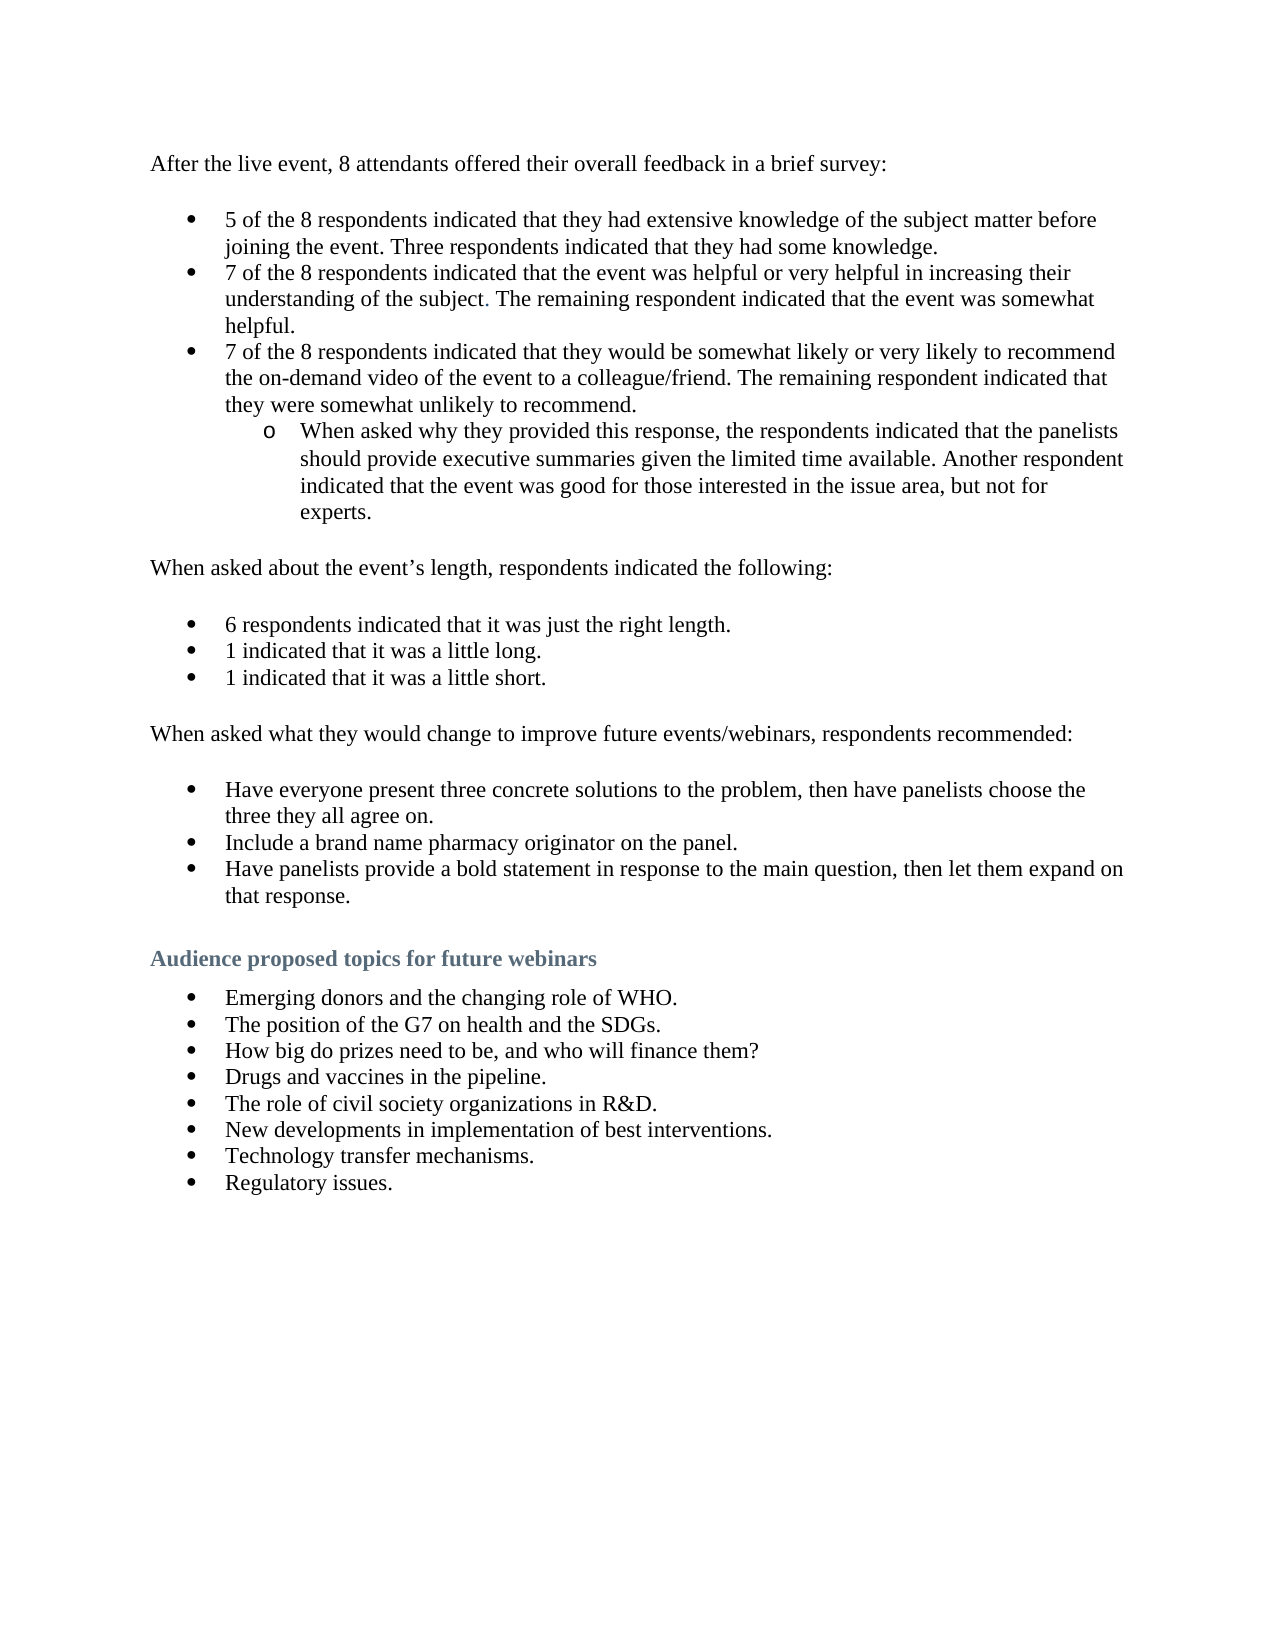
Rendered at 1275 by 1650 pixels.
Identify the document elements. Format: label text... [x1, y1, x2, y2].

list New developments in implementation of best interventions. [187, 1116, 1125, 1142]
list 1 indicated that it was a little long. [187, 637, 1125, 663]
list The position of the G7 on health and the SDGs. [187, 1011, 1125, 1037]
list Drugs and vaccines in the pipeline. [187, 1063, 1125, 1090]
text When asked what they would change to improve future events/webinars, respondents recommended: [150, 720, 1125, 746]
list Regulatory issues. [187, 1169, 1125, 1195]
subtitle Audience proposed topics for future webinars [150, 946, 1125, 972]
list The role of civil society organizations in R&D. [187, 1090, 1125, 1116]
list 5 of the 8 respondents indicated that they had extensive knowledge of the subject matter before joining the event. Three respondents indicated that they had some knowledge. [187, 206, 1125, 259]
list When asked why they provided this response, the respondents indicated that the panelists should provide executive summaries given the limited time available. Another respondent indicated that the event was good for those interested in the issue area, but not for experts. [262, 417, 1125, 524]
list Have panelists provide a bold statement in response to the main question, then let them expand on that response. [187, 855, 1125, 908]
text After the live event, 8 attendants offered their overall feedback in a brief survey: [150, 150, 1125, 176]
list How big do prizes need to be, and who will finance them? [187, 1037, 1125, 1063]
list 6 respondents indicated that it was just the right length. [187, 611, 1125, 637]
text When asked about the event’s length, respondents indicated the following: [150, 554, 1125, 581]
list Include a brand name pharmacy originator on the panel. [187, 829, 1125, 855]
list 7 of the 8 respondents indicated that they would be somewhat likely or very likely to recommend the on-demand video of the event to a colleague/friend. The remaining respondent indicated that they were somewhat unlikely to recommend. [187, 338, 1125, 417]
list 7 of the 8 respondents indicated that the event was helpful or very helpful in increasing their understanding of the subject. The remaining respondent indicated that the event was somewhat helpful. [187, 259, 1125, 338]
list Emerging donors and the changing role of WHO. [187, 984, 1125, 1011]
list Have everyone present three concrete solutions to the problem, then have panelists choose the three they all agree on. [187, 776, 1125, 829]
list 1 indicated that it was a little short. [187, 663, 1125, 690]
list Technology transfer mechanisms. [187, 1142, 1125, 1169]
